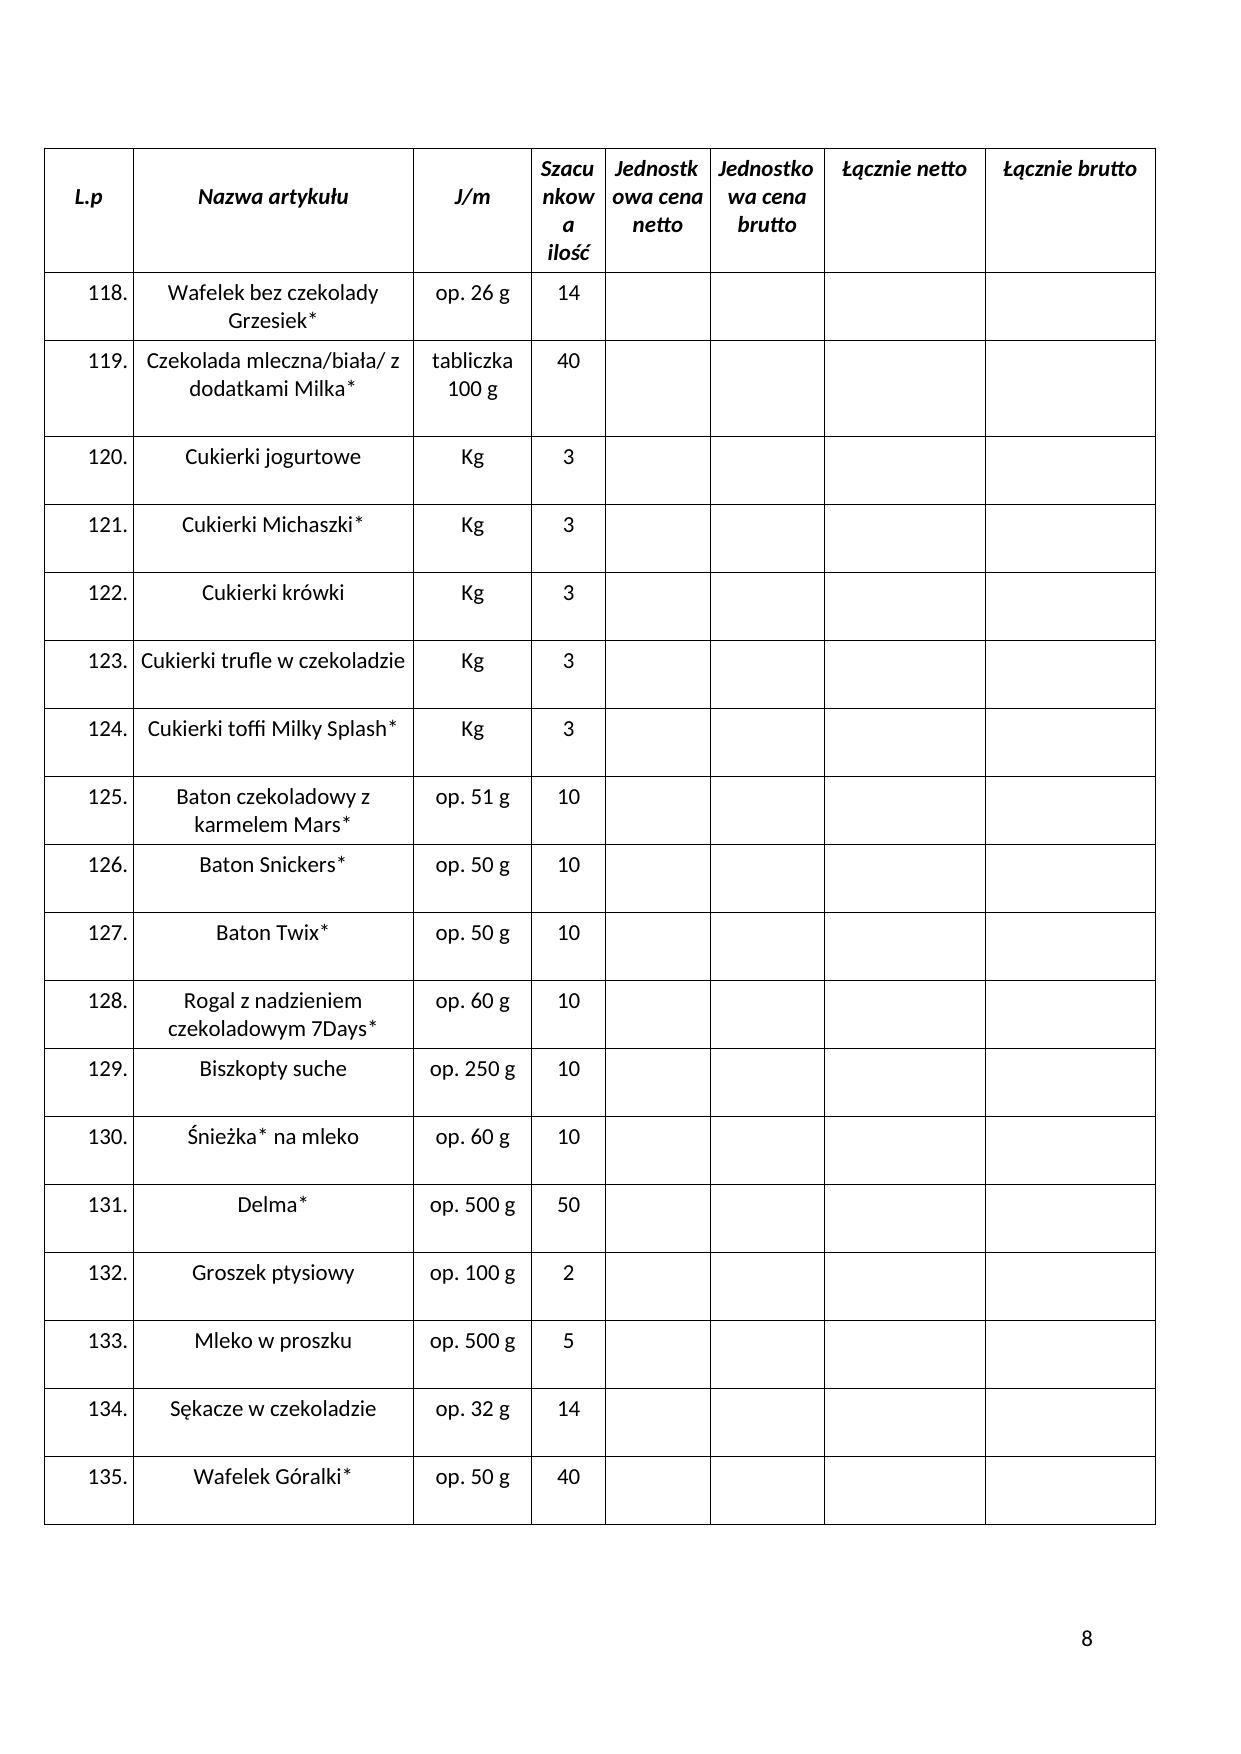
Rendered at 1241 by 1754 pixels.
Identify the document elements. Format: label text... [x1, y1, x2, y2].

table_cell [711, 981, 824, 1048]
table_cell [986, 981, 1155, 1048]
table_cell [45, 1457, 133, 1524]
table_cell [45, 641, 133, 708]
table_cell [45, 709, 133, 776]
table_cell [606, 437, 710, 504]
table_cell [825, 981, 985, 1048]
table_cell [825, 573, 985, 640]
table_cell [45, 1389, 133, 1456]
table_cell 40 [532, 341, 605, 436]
table_cell [606, 273, 710, 340]
table_cell [986, 777, 1155, 844]
table_cell [606, 1389, 710, 1456]
table_cell 10 [532, 913, 605, 980]
table_cell [606, 777, 710, 844]
table_cell [825, 913, 985, 980]
table_cell 3 [532, 573, 605, 640]
table_cell Wafelek Góralki* [134, 1457, 413, 1524]
table_cell Kg [414, 709, 531, 776]
table_cell op. 50 g [414, 913, 531, 980]
table_cell [45, 845, 133, 912]
table_cell [45, 1253, 133, 1320]
table_cell [986, 845, 1155, 912]
table_cell [986, 1457, 1155, 1524]
table_cell [45, 1185, 133, 1252]
table_cell op. 50 g [414, 1457, 531, 1524]
table_cell [711, 1389, 824, 1456]
table_cell [986, 573, 1155, 640]
table_cell [825, 845, 985, 912]
table_cell op. 50 g [414, 845, 531, 912]
table_cell [606, 1457, 710, 1524]
table_cell [606, 1049, 710, 1116]
table_cell [986, 437, 1155, 504]
table_cell Cukierki Michaszki* [134, 505, 413, 572]
table_header Łącznie netto [825, 149, 985, 272]
table_cell [986, 1389, 1155, 1456]
table_cell [711, 505, 824, 572]
table_cell 10 [532, 1049, 605, 1116]
table_cell [711, 1185, 824, 1252]
table_header Jednostkowa cena brutto [711, 149, 824, 272]
table_cell [711, 641, 824, 708]
table_cell [825, 709, 985, 776]
table_cell 14 [532, 1389, 605, 1456]
table_cell op. 250 g [414, 1049, 531, 1116]
table_cell op. 100 g [414, 1253, 531, 1320]
table_cell Mleko w proszku [134, 1321, 413, 1388]
table_cell 14 [532, 273, 605, 340]
table_cell op. 500 g [414, 1185, 531, 1252]
table_cell [986, 1253, 1155, 1320]
table_cell 50 [532, 1185, 605, 1252]
table_cell [606, 1185, 710, 1252]
table_cell [606, 641, 710, 708]
table_cell [986, 1321, 1155, 1388]
table_cell [45, 981, 133, 1048]
table_cell Cukierki jogurtowe [134, 437, 413, 504]
table_cell Delma* [134, 1185, 413, 1252]
table_cell [711, 709, 824, 776]
table_header Łącznie brutto [986, 149, 1155, 272]
table_cell [825, 505, 985, 572]
table_cell Śnieżka* na mleko [134, 1117, 413, 1184]
table_cell [986, 913, 1155, 980]
table_cell [825, 1049, 985, 1116]
table_cell [606, 709, 710, 776]
table_cell [825, 437, 985, 504]
table_cell [711, 913, 824, 980]
table_cell 10 [532, 845, 605, 912]
table_cell 3 [532, 505, 605, 572]
table_cell 3 [532, 641, 605, 708]
table_cell [606, 341, 710, 436]
table_cell [711, 1321, 824, 1388]
table_cell Cukierki toffi Milky Splash* [134, 709, 413, 776]
table_cell Kg [414, 437, 531, 504]
table_cell Biszkopty suche [134, 1049, 413, 1116]
table_cell [711, 777, 824, 844]
table_header J/m [414, 149, 531, 272]
table_cell 2 [532, 1253, 605, 1320]
table_cell [986, 505, 1155, 572]
table_cell [45, 1321, 133, 1388]
table_header L.p [45, 149, 133, 272]
table_cell 10 [532, 1117, 605, 1184]
table_cell [606, 1117, 710, 1184]
table_cell 10 [532, 981, 605, 1048]
table_cell 5 [532, 1321, 605, 1388]
table_cell [986, 1049, 1155, 1116]
table_cell [711, 845, 824, 912]
table_cell [45, 437, 133, 504]
table_cell [606, 1321, 710, 1388]
table_cell [825, 1389, 985, 1456]
table_cell [825, 777, 985, 844]
table_cell [606, 573, 710, 640]
table_cell Baton czekoladowy z karmelem Mars* [134, 777, 413, 844]
table_cell [986, 273, 1155, 340]
table_cell op. 51 g [414, 777, 531, 844]
table_cell Kg [414, 573, 531, 640]
table_header Szacunkowa ilość [532, 149, 605, 272]
table_cell op. 60 g [414, 1117, 531, 1184]
table_cell [606, 505, 710, 572]
table_cell [825, 1117, 985, 1184]
table_cell op. 60 g [414, 981, 531, 1048]
table_cell Cukierki trufle w czekoladzie [134, 641, 413, 708]
table_cell [45, 1049, 133, 1116]
table_cell Rogal z nadzieniem czekoladowym 7Days* [134, 981, 413, 1048]
table_cell [45, 1117, 133, 1184]
table_cell Cukierki krówki [134, 573, 413, 640]
table_cell [825, 641, 985, 708]
table_cell [711, 573, 824, 640]
table_cell [606, 913, 710, 980]
table_cell [711, 437, 824, 504]
table_cell [45, 341, 133, 436]
table_cell Sękacze w czekoladzie [134, 1389, 413, 1456]
table_cell [606, 981, 710, 1048]
table_cell [986, 1117, 1155, 1184]
table_cell 3 [532, 437, 605, 504]
table_cell [986, 709, 1155, 776]
table_cell [711, 273, 824, 340]
table_header Nazwa artykułu [134, 149, 413, 272]
table_cell [825, 1321, 985, 1388]
table_header Jednostkowa cena netto [606, 149, 710, 272]
table_cell [711, 341, 824, 436]
table_cell Czekolada mleczna/biała/ z dodatkami Milka* [134, 341, 413, 436]
table_cell [825, 1185, 985, 1252]
table_cell [45, 505, 133, 572]
table_cell [825, 341, 985, 436]
table_cell [711, 1253, 824, 1320]
table_cell [986, 341, 1155, 436]
table_cell [825, 1253, 985, 1320]
table_cell Groszek ptysiowy [134, 1253, 413, 1320]
table_cell 40 [532, 1457, 605, 1524]
table_cell [45, 777, 133, 844]
table_cell op. 26 g [414, 273, 531, 340]
table_cell [711, 1117, 824, 1184]
table_cell Baton Twix* [134, 913, 413, 980]
table_cell Wafelek bez czekolady Grzesiek* [134, 273, 413, 340]
table_cell [986, 1185, 1155, 1252]
table_cell Kg [414, 641, 531, 708]
table_cell [825, 273, 985, 340]
table_cell [711, 1049, 824, 1116]
table_cell [606, 845, 710, 912]
table_cell [606, 1253, 710, 1320]
table_cell [45, 273, 133, 340]
table_cell op. 500 g [414, 1321, 531, 1388]
table_cell [825, 1457, 985, 1524]
table_cell tabliczka 100 g [414, 341, 531, 436]
table_cell [45, 573, 133, 640]
table_cell op. 32 g [414, 1389, 531, 1456]
table_cell 10 [532, 777, 605, 844]
table_cell [711, 1457, 824, 1524]
table_cell Kg [414, 505, 531, 572]
table_cell Baton Snickers* [134, 845, 413, 912]
table_cell 3 [532, 709, 605, 776]
table_cell [986, 641, 1155, 708]
table_cell [45, 913, 133, 980]
